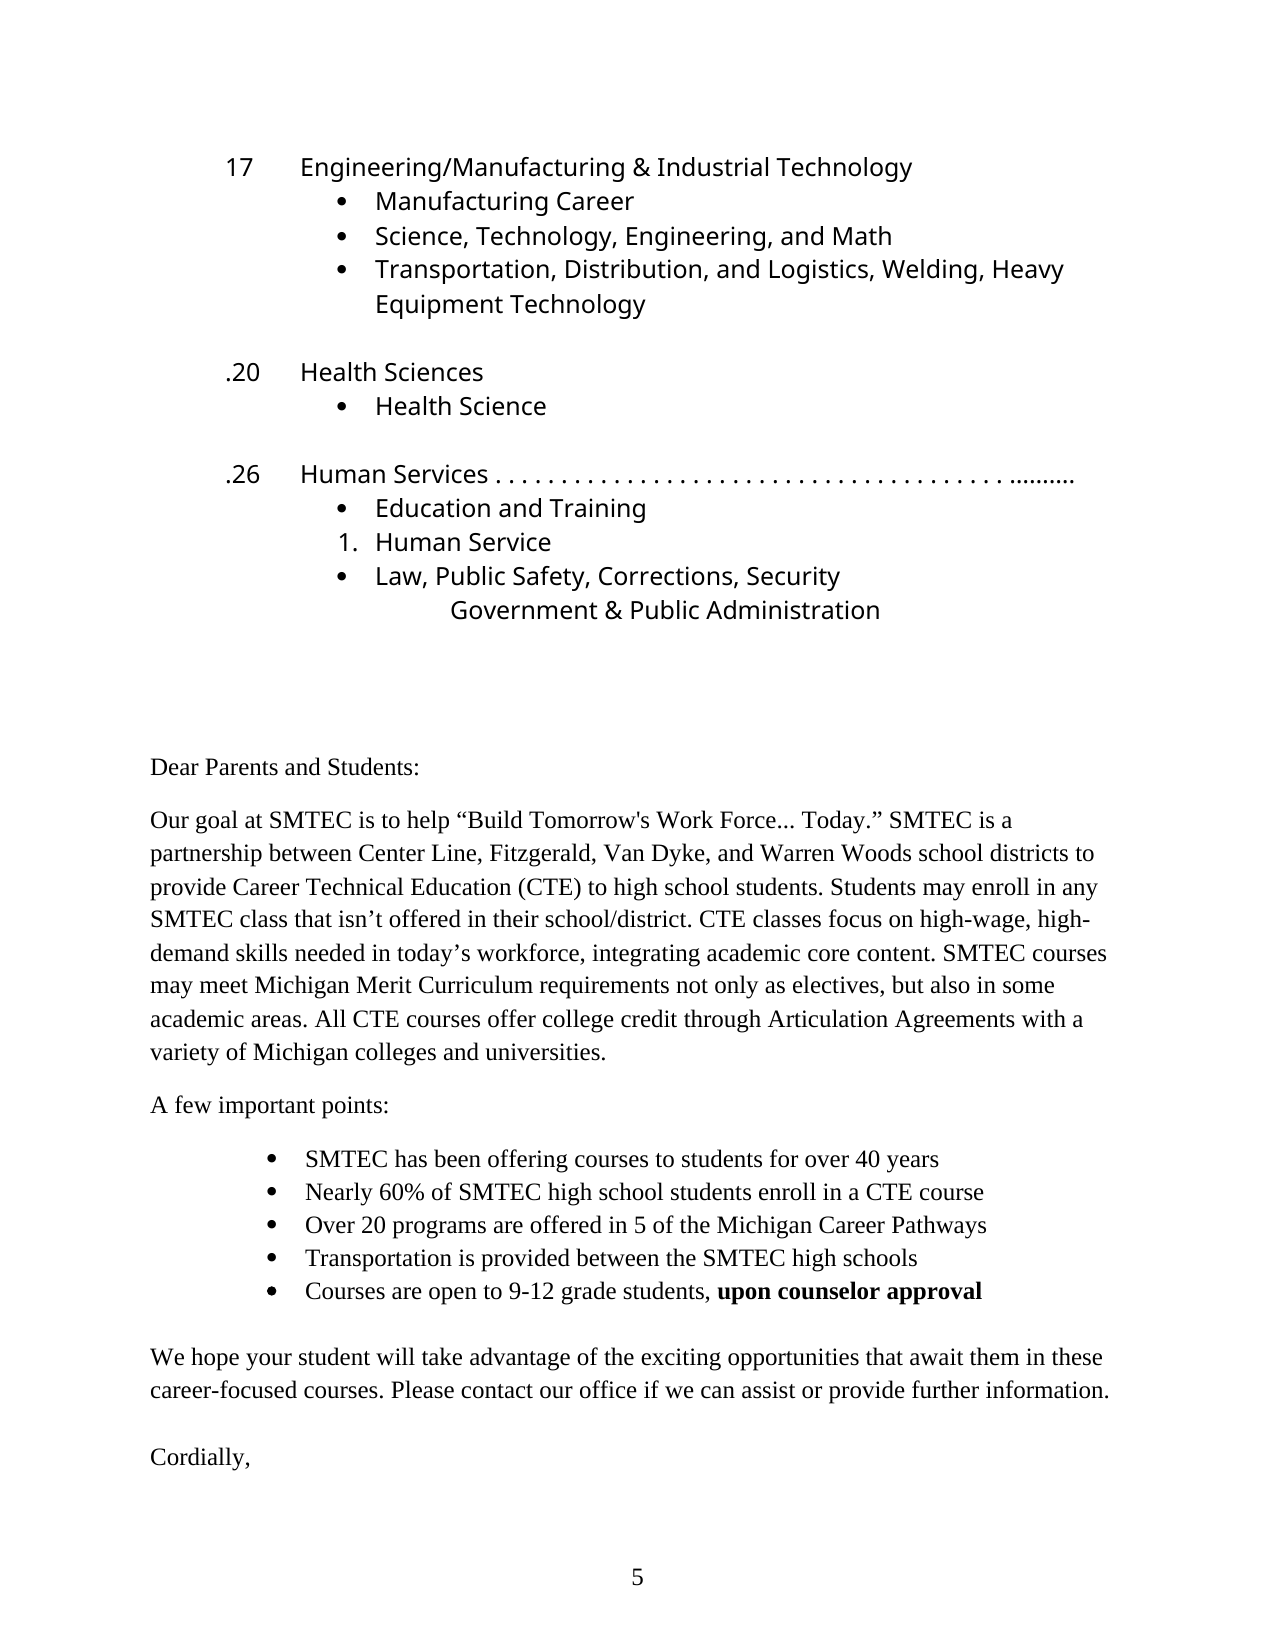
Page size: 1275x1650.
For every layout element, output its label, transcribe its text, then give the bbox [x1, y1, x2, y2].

list Human Service [337, 525, 1125, 559]
text Government & Public Administration [150, 593, 1125, 627]
text .20 Health Sciences [150, 354, 1125, 388]
text 17 Engineering/Manufacturing & Industrial Technology [150, 150, 1125, 184]
list Health Science [337, 388, 1125, 422]
list Transportation is provided between the SMTEC high schools [267, 1243, 1125, 1272]
text Dear Parents and Students: [150, 752, 1125, 780]
text We hope your student will take advantage of the exciting opportunities that await them in these career-focused courses. Please contact our office if we can assist or provide further information. [150, 1342, 1125, 1404]
list Transportation, Distribution, and Logistics, Welding, Heavy Equipment Technology [337, 252, 1125, 320]
list Education and Training [337, 491, 1125, 525]
list Over 20 programs are offered in 5 of the Michigan Career Pathways [267, 1210, 1125, 1239]
list Nearly 60% of SMTEC high school students enroll in a CTE course [267, 1177, 1125, 1206]
text Our goal at SMTEC is to help “Build Tomorrow's Work Force... Today.” SMTEC is a partnership between Center Line, Fitzgerald, Van Dyke, and Warren Woods school districts to provide Career Technical Education (CTE) to high school students. Students may enroll in any SMTEC class that isn’t offered in their school/district. CTE classes focus on high-wage, high-demand skills needed in today’s workforce, integrating academic core content. SMTEC courses may meet Michigan Merit Curriculum requirements not only as electives, but also in some academic areas. All CTE courses offer college credit through Articulation Agreements with a variety of Michigan colleges and universities. [150, 806, 1125, 1065]
text Cordially, [150, 1442, 1125, 1470]
list Law, Public Safety, Corrections, Security [337, 559, 1125, 593]
list Courses are open to 9-12 grade students, upon counselor approval [267, 1276, 1125, 1305]
list Manufacturing Career [337, 184, 1125, 218]
list Science, Technology, Engineering, and Math [337, 218, 1125, 252]
text .26 Human Services . . . . . . . . . . . . . . . . . . . . . . . . . . . . . . . . . . . . . . . ………. [150, 457, 1125, 491]
text A few important points: [150, 1091, 1125, 1119]
list SMTEC has been offering courses to students for over 40 years [267, 1144, 1125, 1173]
